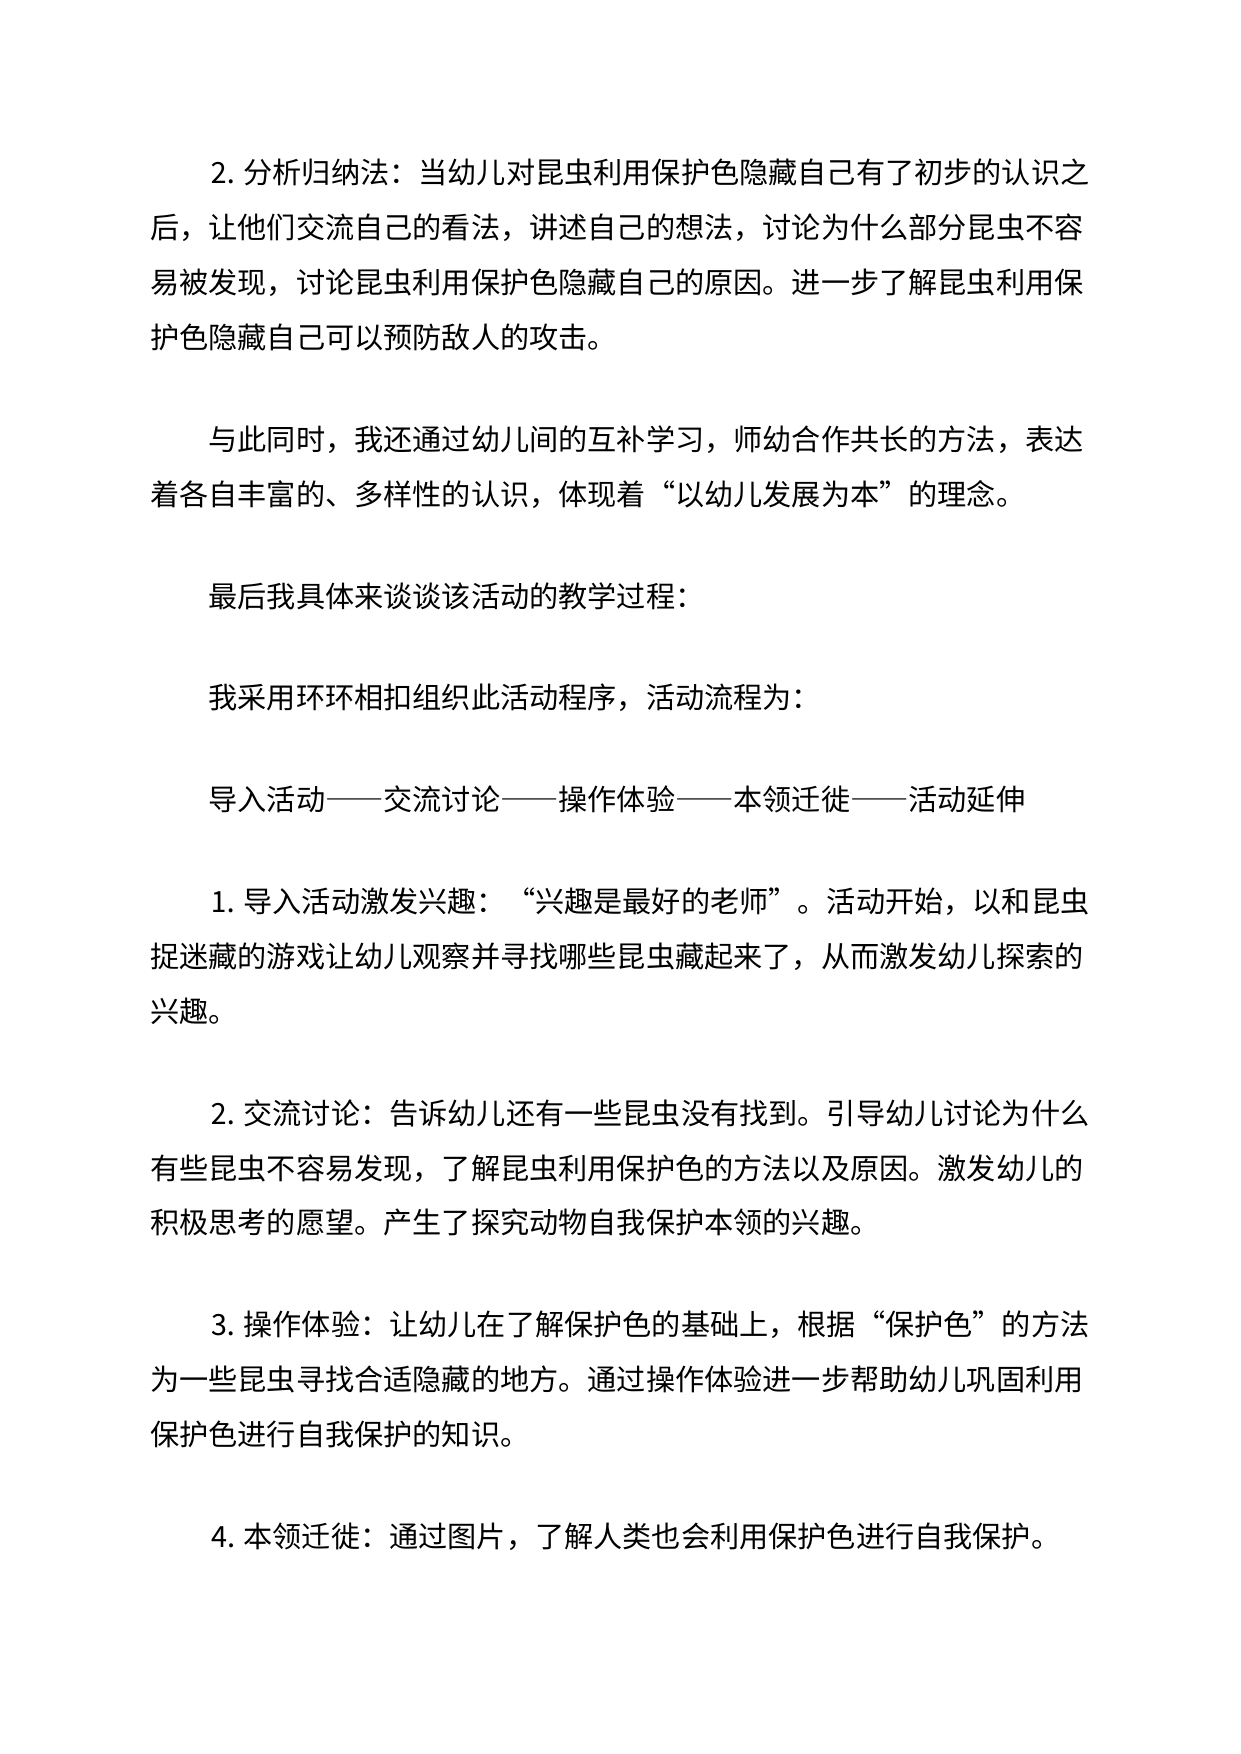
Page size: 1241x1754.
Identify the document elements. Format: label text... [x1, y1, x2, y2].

text ⒋本领迁徙：通过图片，了解人类也会利用保护色进行自我保护。 [150, 1513, 1090, 1556]
text 导入活动——交流讨论——操作体验——本领迁徙——活动延伸 [150, 777, 1090, 819]
text ⒊操作体验：让幼儿在了解保护色的基础上，根据“保护色”的方法为一些昆虫寻找合适隐藏的地方。通过操作体验进一步帮助幼儿巩固利用保护色进行自我保护的知识。 [150, 1302, 1090, 1454]
text 最后我具体来谈谈该活动的教学过程： [150, 573, 1090, 616]
text ⒈导入活动激发兴趣：“兴趣是最好的老师”。活动开始，以和昆虫捉迷藏的游戏让幼儿观察并寻找哪些昆虫藏起来了，从而激发幼儿探索的兴趣。 [150, 878, 1090, 1031]
text ⒉交流讨论：告诉幼儿还有一些昆虫没有找到。引导幼儿讨论为什么有些昆虫不容易发现，了解昆虫利用保护色的方法以及原因。激发幼儿的积极思考的愿望。产生了探究动物自我保护本领的兴趣。 [150, 1090, 1090, 1242]
text ⒉分析归纳法：当幼儿对昆虫利用保护色隐藏自己有了初步的认识之后，让他们交流自己的看法，讲述自己的想法，讨论为什么部分昆虫不容易被发现，讨论昆虫利用保护色隐藏自己的原因。进一步了解昆虫利用保护色隐藏自己可以预防敌人的攻击。 [150, 150, 1090, 357]
text 我采用环环相扣组织此活动程序，活动流程为： [150, 675, 1090, 717]
text 与此同时，我还通过幼儿间的互补学习，师幼合作共长的方法，表达着各自丰富的、多样性的认识，体现着“以幼儿发展为本”的理念。 [150, 417, 1090, 514]
